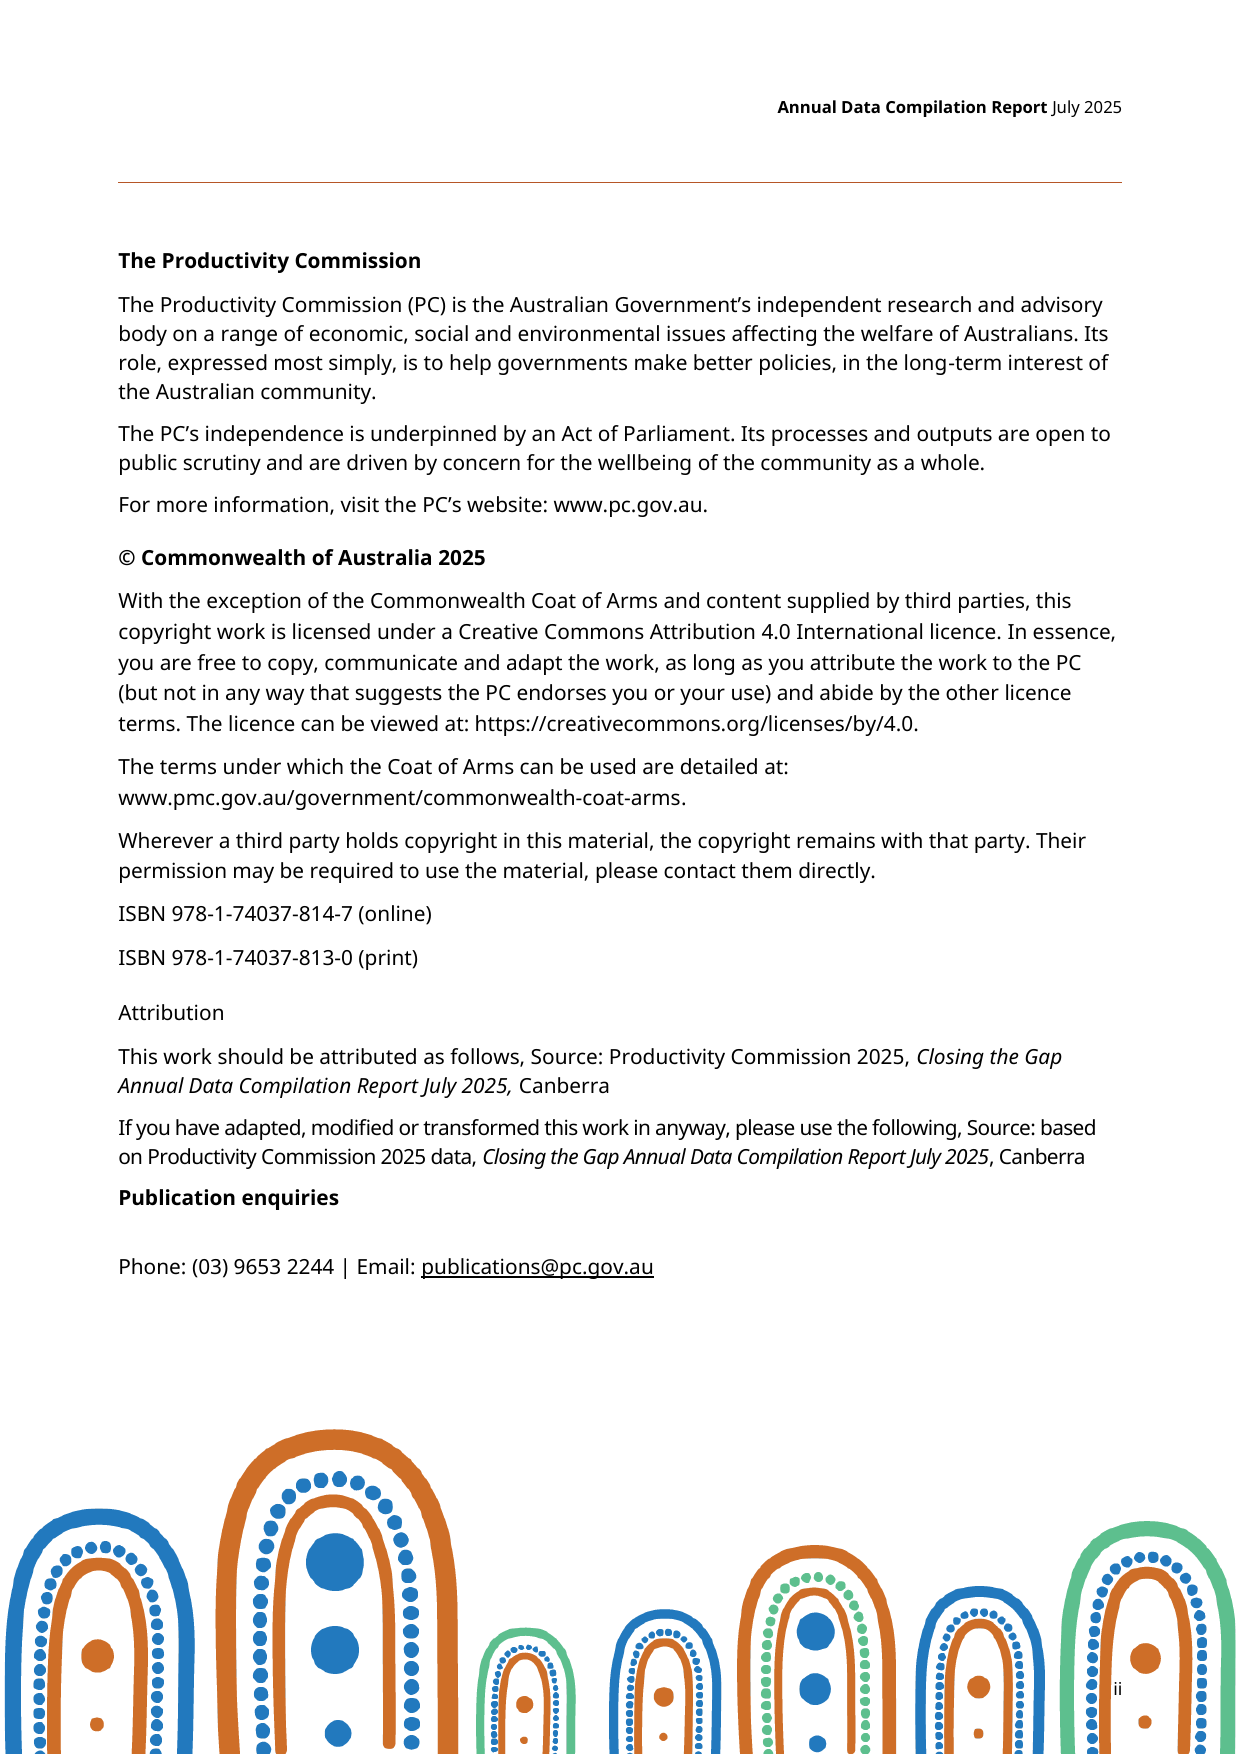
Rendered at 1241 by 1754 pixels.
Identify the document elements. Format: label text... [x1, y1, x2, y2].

text The PC’s independence is underpinned by an Act of Parliament. Its processes and outputs are open to public scrutiny and are driven by concern for the wellbeing of the community as a whole. [118, 418, 1122, 477]
text With the exception of the Commonwealth Coat of Arms and content supplied by third parties, this copyright work is licensed under a Creative Commons Attribution 4.0 International licence. In essence, you are free to copy, communicate and adapt the work, as long as you attribute the work to the PC (but not in any way that suggests the PC endorses you or your use) and abide by the other licence terms. The licence can be viewed at: https://creativecommons.org/licenses/by/4.0. [118, 586, 1122, 737]
text ISBN 978-1-74037-813-0 (print) [118, 943, 1122, 971]
text The terms under which the Coat of Arms can be used are detailed at: www.pmc.gov.au/government/commonwealth-coat-arms. [118, 752, 1122, 811]
text Attribution [118, 998, 1122, 1027]
text © Commonwealth of Australia 2025 [118, 543, 1122, 572]
picture [4, 1429, 1236, 1754]
text Phone: (03) 9653 2244 | Email: publications@pc.gov.au [118, 1251, 1122, 1280]
text If you have adapted, modified or transformed this work in anyway, please use the following, Source: based on Productivity Commission 2025 data, Closing the Gap Annual Data Compilation Report July 2025, Canberra [118, 1112, 1122, 1171]
text This work should be attributed as follows, Source: Productivity Commission 2025, Closing the Gap Annual Data Compilation Report July 2025, Canberra [118, 1041, 1122, 1100]
text The Productivity Commission [118, 246, 1122, 274]
text The Productivity Commission (PC) is the Australian Government’s independent research and advisory body on a range of economic, social and environmental issues affecting the welfare of Australians. Its role, expressed most simply, is to help governments make better policies, in the long-term interest of the Australian community. [118, 289, 1122, 406]
text For more information, visit the PC’s website: www.pc.gov.au. [118, 489, 1122, 518]
text Wherever a third party holds copyright in this material, the copyright remains with that party. Their permission may be required to use the material, please contact them directly. [118, 826, 1122, 885]
text ISBN 978-1-74037-814-7 (online) [118, 899, 1122, 928]
text Publication enquiries [118, 1183, 1122, 1212]
